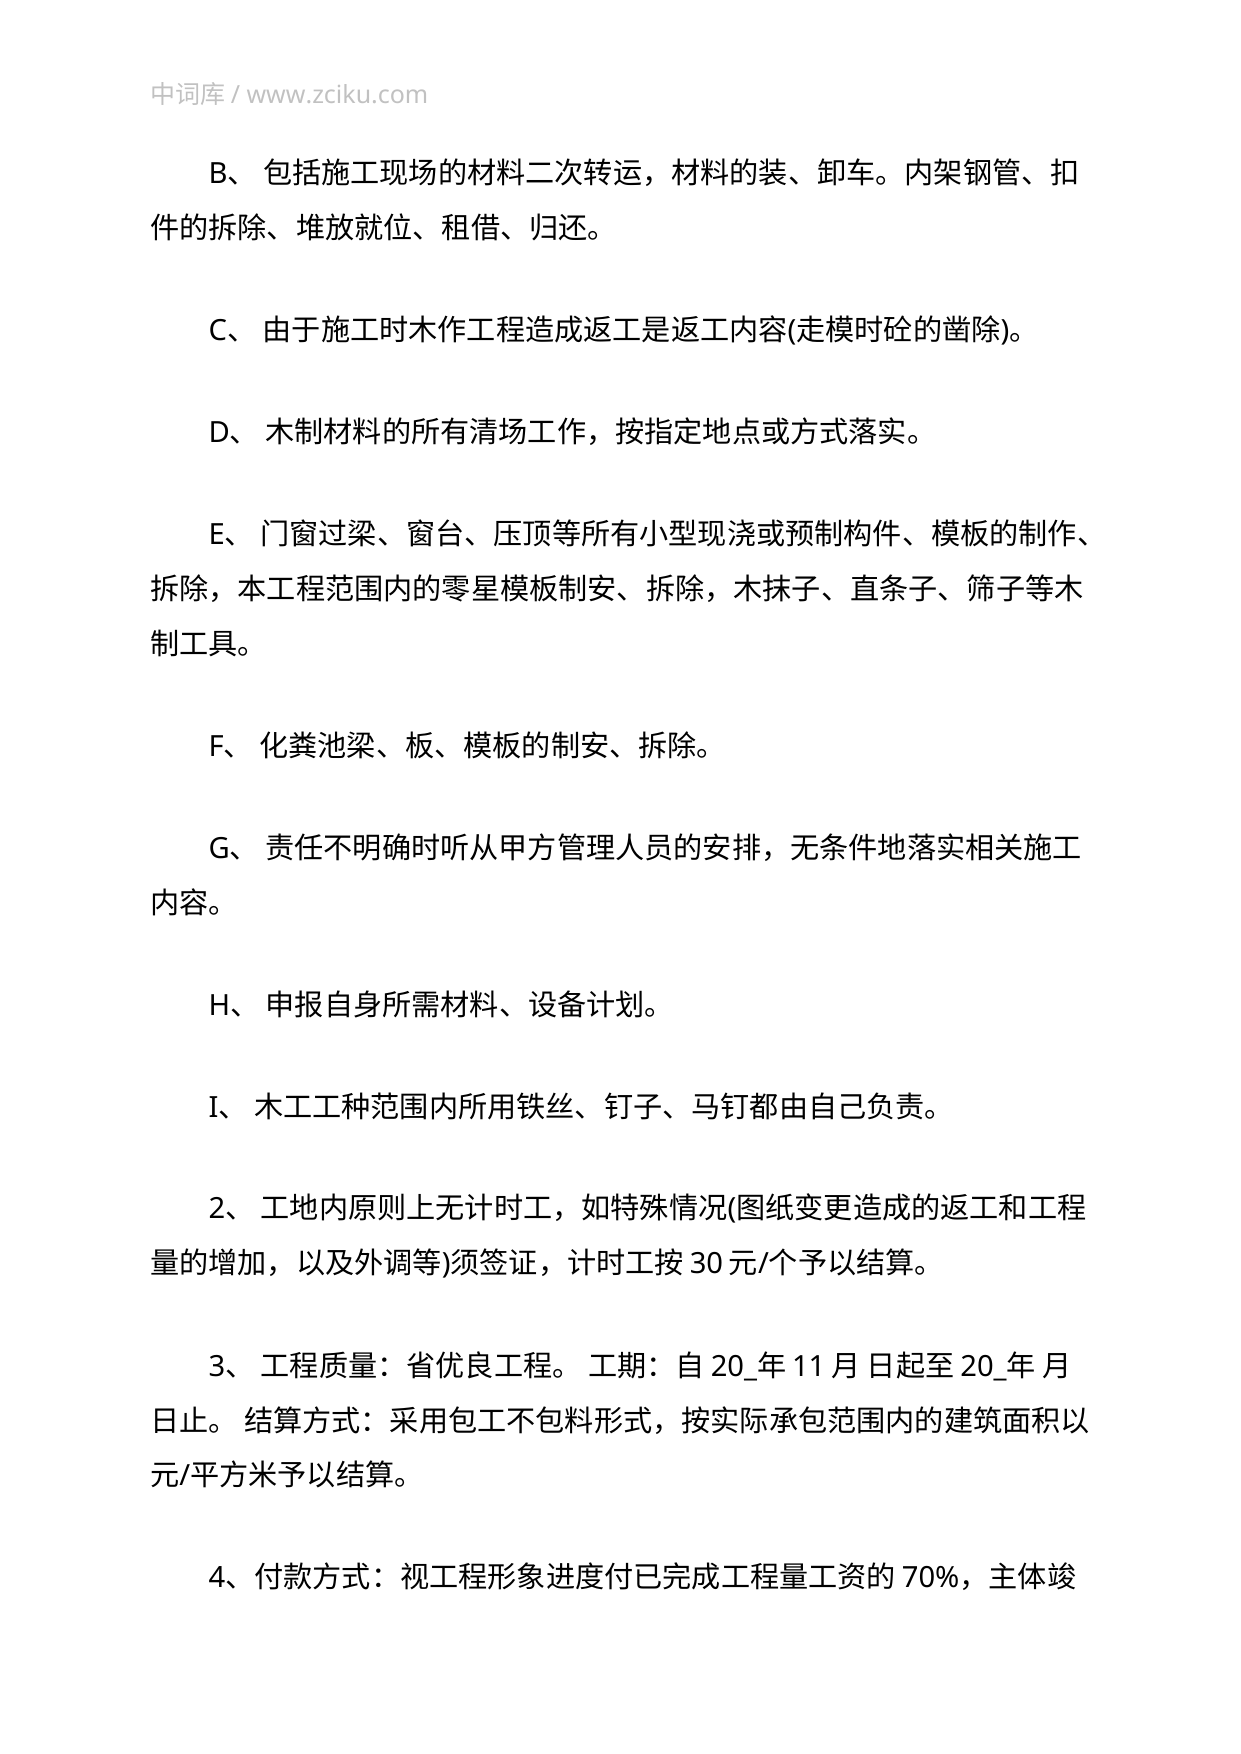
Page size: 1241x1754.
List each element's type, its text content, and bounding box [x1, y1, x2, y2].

text D、 木制材料的所有清场工作，按指定地点或方式落实。 [150, 409, 1090, 451]
text B、 包括施工现场的材料二次转运，材料的装、卸车。内架钢管、扣件的拆除、堆放就位、租借、归还。 [150, 150, 1090, 247]
text H、 申报自身所需材料、设备计划。 [150, 981, 1090, 1023]
text G、 责任不明确时听从甲方管理人员的安排，无条件地落实相关施工内容。 [150, 824, 1090, 922]
text 3、 工程质量：省优良工程。 工期：自20_年11月 日起至20_年 月 日止。 结算方式：采用包工不包料形式，按实际承包范围内的建筑面积以元/平方米予以结算。 [150, 1342, 1090, 1494]
text F、 化粪池梁、板、模板的制安、拆除。 [150, 722, 1090, 765]
text C、 由于施工时木作工程造成返工是返工内容(走模时砼的凿除)。 [150, 307, 1090, 349]
text I、 木工工种范围内所用铁丝、钉子、马钉都由自己负责。 [150, 1083, 1090, 1126]
text 2、 工地内原则上无计时工，如特殊情况(图纸变更造成的返工和工程量的增加，以及外调等)须签证，计时工按30元/个予以结算。 [150, 1185, 1090, 1282]
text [150, 1554, 1090, 1596]
text E、 门窗过梁、窗台、压顶等所有小型现浇或预制构件、模板的制作、拆除，本工程范围内的零星模板制安、拆除，木抹子、直条子、筛子等木制工具。 [150, 511, 1090, 663]
